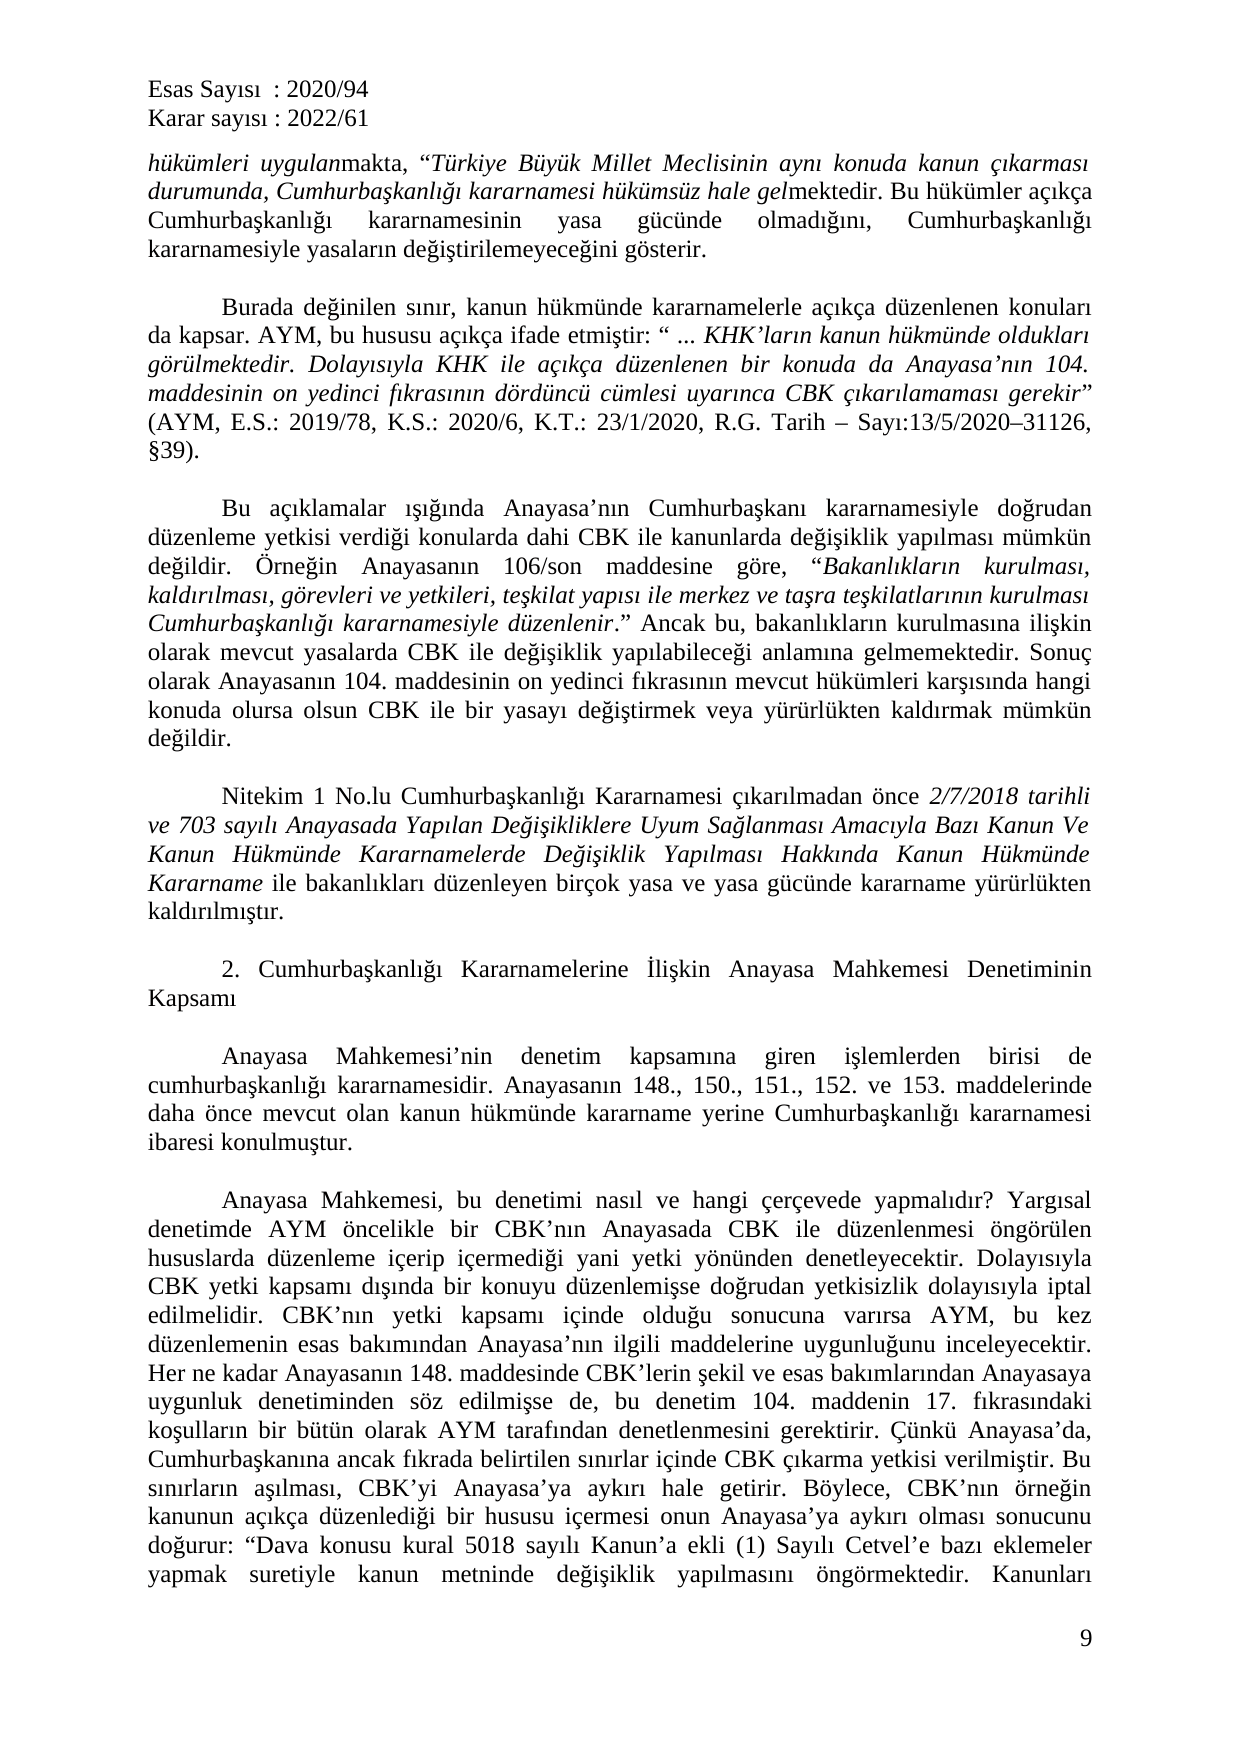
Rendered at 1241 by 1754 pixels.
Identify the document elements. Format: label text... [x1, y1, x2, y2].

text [148, 148, 1093, 263]
text 2. Cumhurbaşkanlığı Kararnamelerine İlişkin Anayasa Mahkemesi Denetiminin Kapsamı [148, 954, 1093, 1012]
text Anayasa Mahkemesi’nin denetim kapsamına giren işlemlerden birisi de cumhurbaşkanlığı kararnamesidir. Anayasanın 148., 150., 151., 152. ve 153. maddelerinde daha önce mevcut olan kanun hükmünde kararname yerine Cumhurbaşkanlığı kararnamesi ibaresi konulmuştur. [148, 1041, 1093, 1156]
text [148, 1185, 1093, 1588]
text Nitekim 1 No.lu Cumhurbaşkanlığı Kararnamesi çıkarılmadan önce 2/7/2018 tarihli ve 703 sayılı Anayasada Yapılan Değişikliklere Uyum Sağlanması Amacıyla Bazı Kanun Ve Kanun Hükmünde Kararnamelerde Değişiklik Yapılması Hakkında Kanun Hükmünde Kararname ile bakanlıkları düzenleyen birçok yasa ve yasa gücünde kararname yürürlükten kaldırılmıştır. [148, 781, 1093, 925]
text Bu açıklamalar ışığında Anayasa’nın Cumhurbaşkanı kararnamesiyle doğrudan düzenleme yetkisi verdiği konularda dahi CBK ile kanunlarda değişiklik yapılması mümkün değildir. Örneğin Anayasanın 106/son maddesine göre, “Bakanlıkların kurulması, kaldırılması, görevleri ve yetkileri, teşkilat yapısı ile merkez ve taşra teşkilatlarının kurulması Cumhurbaşkanlığı kararnamesiyle düzenlenir.” Ancak bu, bakanlıkların kurulmasına ilişkin olarak mevcut yasalarda CBK ile değişiklik yapılabileceği anlamına gelmemektedir. Sonuç olarak Anayasanın 104. maddesinin on yedinci fıkrasının mevcut hükümleri karşısında hangi konuda olursa olsun CBK ile bir yasayı değiştirmek veya yürürlükten kaldırmak mümkün değildir. [148, 493, 1093, 752]
text Burada değinilen sınır, kanun hükmünde kararnamelerle açıkça düzenlenen konuları da kapsar. AYM, bu hususu açıkça ifade etmiştir: “ ... KHK’ların kanun hükmünde oldukları görülmektedir. Dolayısıyla KHK ile açıkça düzenlenen bir konuda da Anayasa’nın 104. maddesinin on yedinci fıkrasının dördüncü cümlesi uyarınca CBK çıkarılamaması gerekir” (AYM, E.S.: 2019/78, K.S.: 2020/6, K.T.: 23/1/2020, R.G. Tarih – Sayı:13/5/2020–31126, §39). [148, 292, 1093, 378]
text Burada değinilen sınır, kanun hükmünde kararnamelerle açıkça düzenlenen konuları da kapsar. AYM, bu hususu açıkça ifade etmiştir: “ ... KHK’ların kanun hükmünde oldukları görülmektedir. Dolayısıyla KHK ile açıkça düzenlenen bir konuda da Anayasa’nın 104. maddesinin on yedinci fıkrasının dördüncü cümlesi uyarınca CBK çıkarılamaması gerekir” (AYM, E.S.: 2019/78, K.S.: 2020/6, K.T.: 23/1/2020, R.G. Tarih – Sayı:13/5/2020–31126, §39). [200, 407, 1093, 464]
